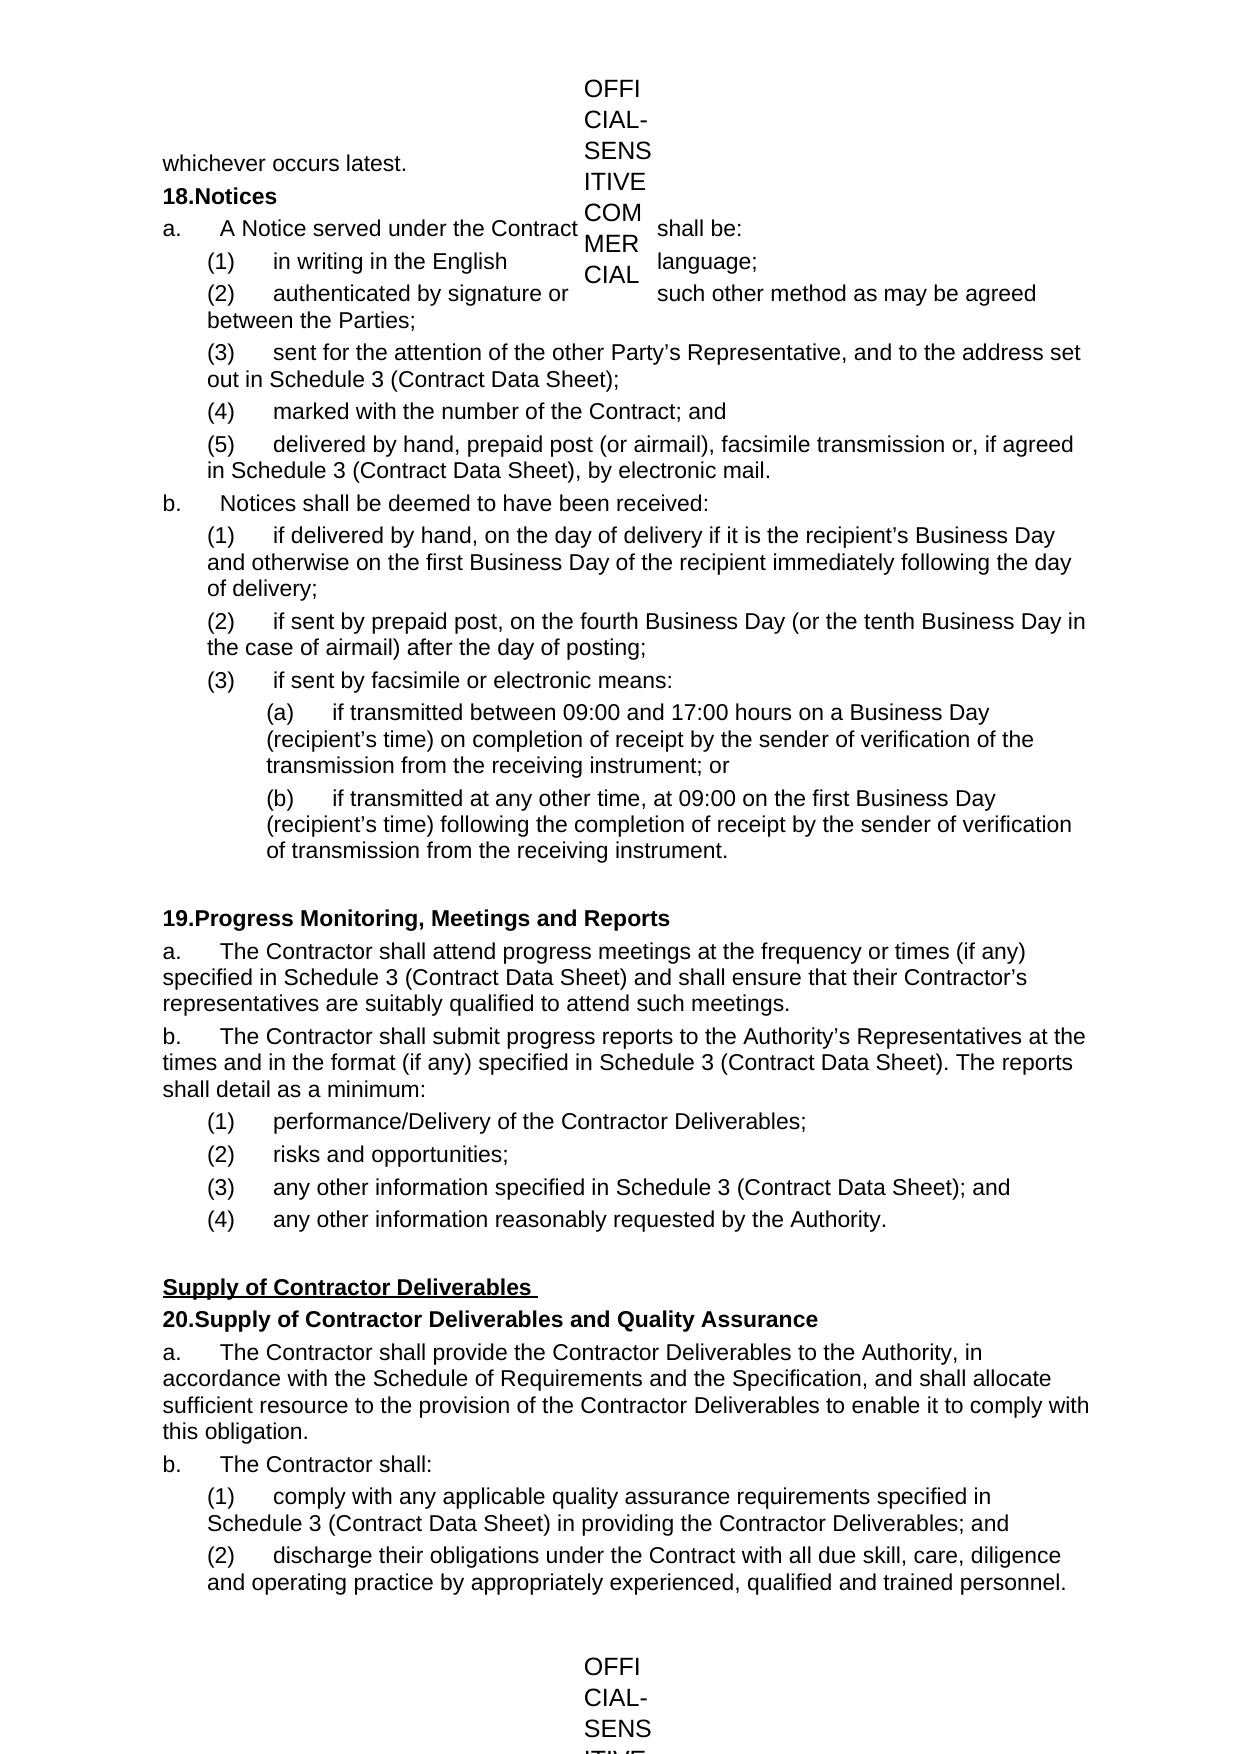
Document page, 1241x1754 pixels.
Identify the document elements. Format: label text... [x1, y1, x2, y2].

text (1) if delivered by hand, on the day of delivery if it is the recipient’s Business Day and otherwise on the first Business Day of the recipient immediately following the day of delivery; [207, 522, 1090, 602]
text 18.Notices [162, 183, 1090, 209]
text (a) if transmitted between 09:00 and 17:00 hours on a Business Day (recipient’s time) on completion of receipt by the sender of verification of the transmission from the receiving instrument; or [266, 699, 1090, 778]
text (2) risks and opportunities; [207, 1141, 1090, 1167]
text a. The Contractor shall provide the Contractor Deliverables to the Authority, in accordance with the Schedule of Requirements and the Specification, and shall allocate sufficient resource to the provision of the Contractor Deliverables to enable it to comply with this obligation. [162, 1339, 1090, 1444]
text 19.Progress Monitoring, Meetings and Reports [162, 905, 1090, 931]
text b. Notices shall be deemed to have been received: [162, 490, 1090, 516]
text a. A Notice served under the Contract shall be: [162, 215, 1090, 242]
text (4) marked with the number of the Contract; and [207, 398, 1090, 425]
text a. The Contractor shall attend progress meetings at the frequency or times (if any) specified in Schedule 3 (Contract Data Sheet) and shall ensure that their Contractor’s representatives are suitably qualified to attend such meetings. [162, 938, 1090, 1017]
text Supply of Contractor Deliverables [162, 1274, 1090, 1300]
text (3) if sent by facsimile or electronic means: [207, 667, 1090, 693]
text (1) performance/Delivery of the Contractor Deliverables; [207, 1108, 1090, 1134]
text (2) if sent by prepaid post, on the fourth Business Day (or the tenth Business Day in the case of airmail) after the day of posting; [207, 608, 1090, 661]
text b. The Contractor shall: [162, 1451, 1090, 1477]
text b. The Contractor shall submit progress reports to the Authority’s Representatives at the times and in the format (if any) specified in Schedule 3 (Contract Data Sheet). The reports shall detail as a minimum: [162, 1023, 1090, 1102]
text (4) any other information reasonably requested by the Authority. [207, 1206, 1090, 1232]
text 20.Supply of Contractor Deliverables and Quality Assurance [162, 1306, 1090, 1333]
text (b) if transmitted at any other time, at 09:00 on the first Business Day (recipient’s time) following the completion of receipt by the sender of verification of transmission from the receiving instrument. [266, 785, 1090, 864]
text (2) discharge their obligations under the Contract with all due skill, care, diligence and operating practice by appropriately experienced, qualified and trained personnel. [207, 1542, 1090, 1595]
text (2) authenticated by signature or such other method as may be agreed between the Parties; [207, 280, 1090, 333]
text (1) in writing in the English language; [207, 248, 1090, 274]
text (3) any other information specified in Schedule 3 (Contract Data Sheet); and [207, 1173, 1090, 1200]
text (5) delivered by hand, prepaid post (or airmail), facsimile transmission or, if agreed in Schedule 3 (Contract Data Sheet), by electronic mail. [207, 431, 1090, 484]
text (1) comply with any applicable quality assurance requirements specified in Schedule 3 (Contract Data Sheet) in providing the Contractor Deliverables; and [207, 1483, 1090, 1536]
text (3) sent for the attention of the other Party’s Representative, and to the address set out in Schedule 3 (Contract Data Sheet); [207, 339, 1090, 392]
text whichever occurs latest. [162, 150, 1090, 176]
